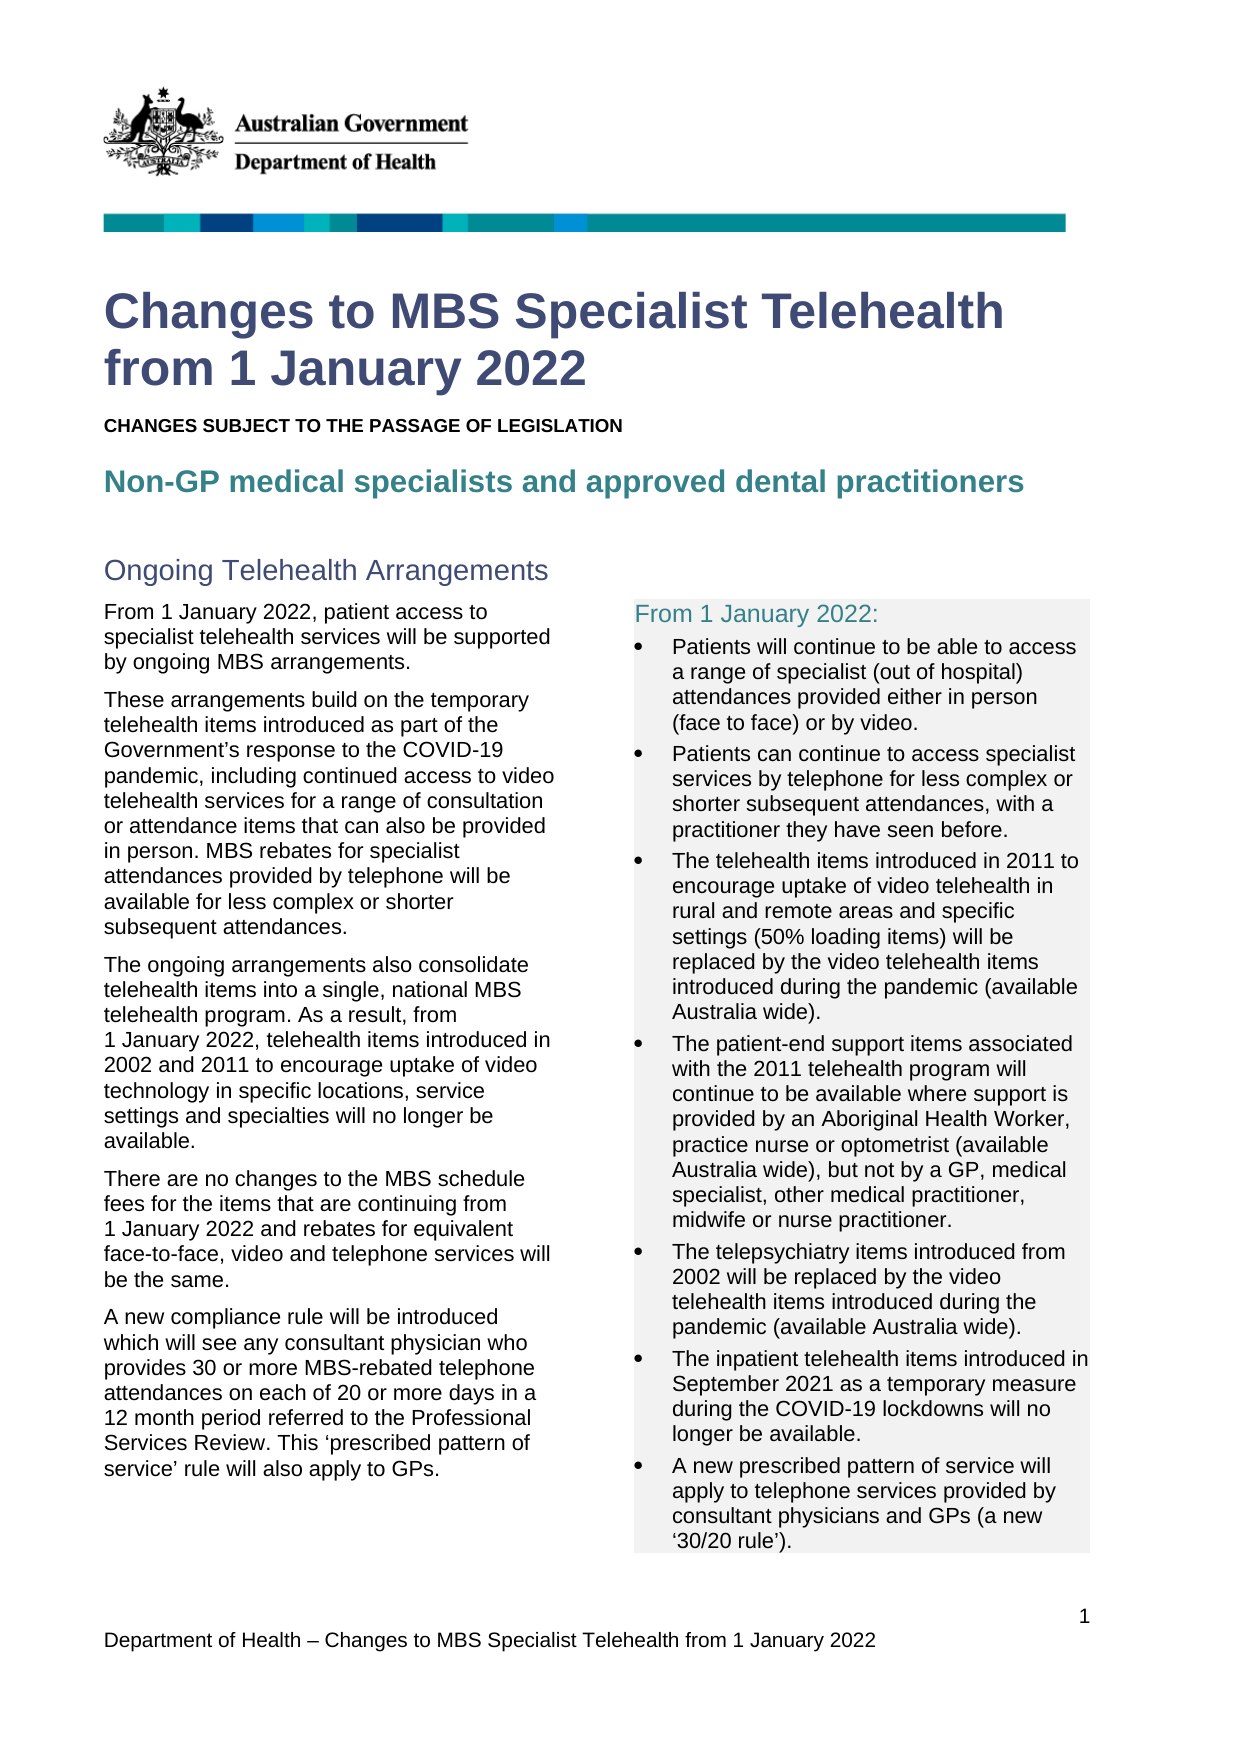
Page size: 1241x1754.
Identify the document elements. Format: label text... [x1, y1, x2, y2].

list The telepsychiatry items introduced from 2002 will be replaced by the video telehealth items introduced during the pandemic (available Australia wide). [634, 1238, 1090, 1339]
title Changes to MBS Specialist Telehealth from 1 January 2022 [103, 281, 1090, 396]
list The telehealth items introduced in 2011 to encourage uptake of video telehealth in rural and remote areas and specific settings (50% loading items) will be replaced by the video telehealth items introduced during the pandemic (available Australia wide). [634, 848, 1090, 1024]
subtitle Non-GP medical specialists and approved dental practitioners [59, 463, 1090, 499]
list Patients can continue to access specialist services by telephone for less complex or shorter subsequent attendances, with a practitioner they have seen before. [634, 741, 1090, 842]
list A new prescribed pattern of service will apply to telephone services provided by consultant physicians and GPs (a new ‘30/20 rule’). [634, 1453, 1090, 1553]
list The patient-end support items associated with the 2011 telehealth program will continue to be available where support is provided by an Aboriginal Health Worker, practice nurse or optometrist (available Australia wide), but not by a GP, medical specialist, other medical practitioner, midwife or nurse practitioner. [634, 1031, 1090, 1232]
text CHANGES SUBJECT TO THE PASSAGE OF LEGISLATION [103, 409, 1090, 438]
text From 1 January 2022, patient access to specialist telehealth services will be supported by ongoing MBS arrangements. [103, 599, 559, 674]
subtitle Ongoing Telehealth Arrangements [59, 553, 1090, 586]
text The ongoing arrangements also consolidate telehealth items into a single, national MBS telehealth program. As a result, from 1 January 2022, telehealth items introduced in 2002 and 2011 to encourage uptake of video technology in specific locations, service settings and specialties will no longer be available. [103, 951, 559, 1153]
text These arrangements build on the temporary telehealth items introduced as part of the Government’s response to the COVID-19 pandemic, including continued access to video telehealth services for a range of consultation or attendance items that can also be provided in person. MBS rebates for specialist attendances provided by telephone will be available for less complex or shorter subsequent attendances. [103, 687, 559, 939]
text There are no changes to the MBS schedule fees for the items that are continuing from 1 January 2022 and rebates for equivalent face-to-face, video and telephone services will be the same. [103, 1166, 559, 1292]
list The inpatient telehealth items introduced in September 2021 as a temporary measure during the COVID-19 lockdowns will no longer be available. [634, 1346, 1090, 1446]
subtitle From 1 January 2022: [634, 599, 1090, 627]
text A new compliance rule will be introduced which will see any consultant physician who provides 30 or more MBS-rebated telephone attendances on each of 20 or more days in a 12 month period referred to the Professional Services Review. This ‘prescribed pattern of service’ rule will also apply to GPs. [103, 1304, 559, 1481]
picture [103, 73, 1066, 232]
list Patients will continue to be able to access a range of specialist (out of hospital) attendances provided either in person (face to face) or by video. [634, 634, 1090, 734]
